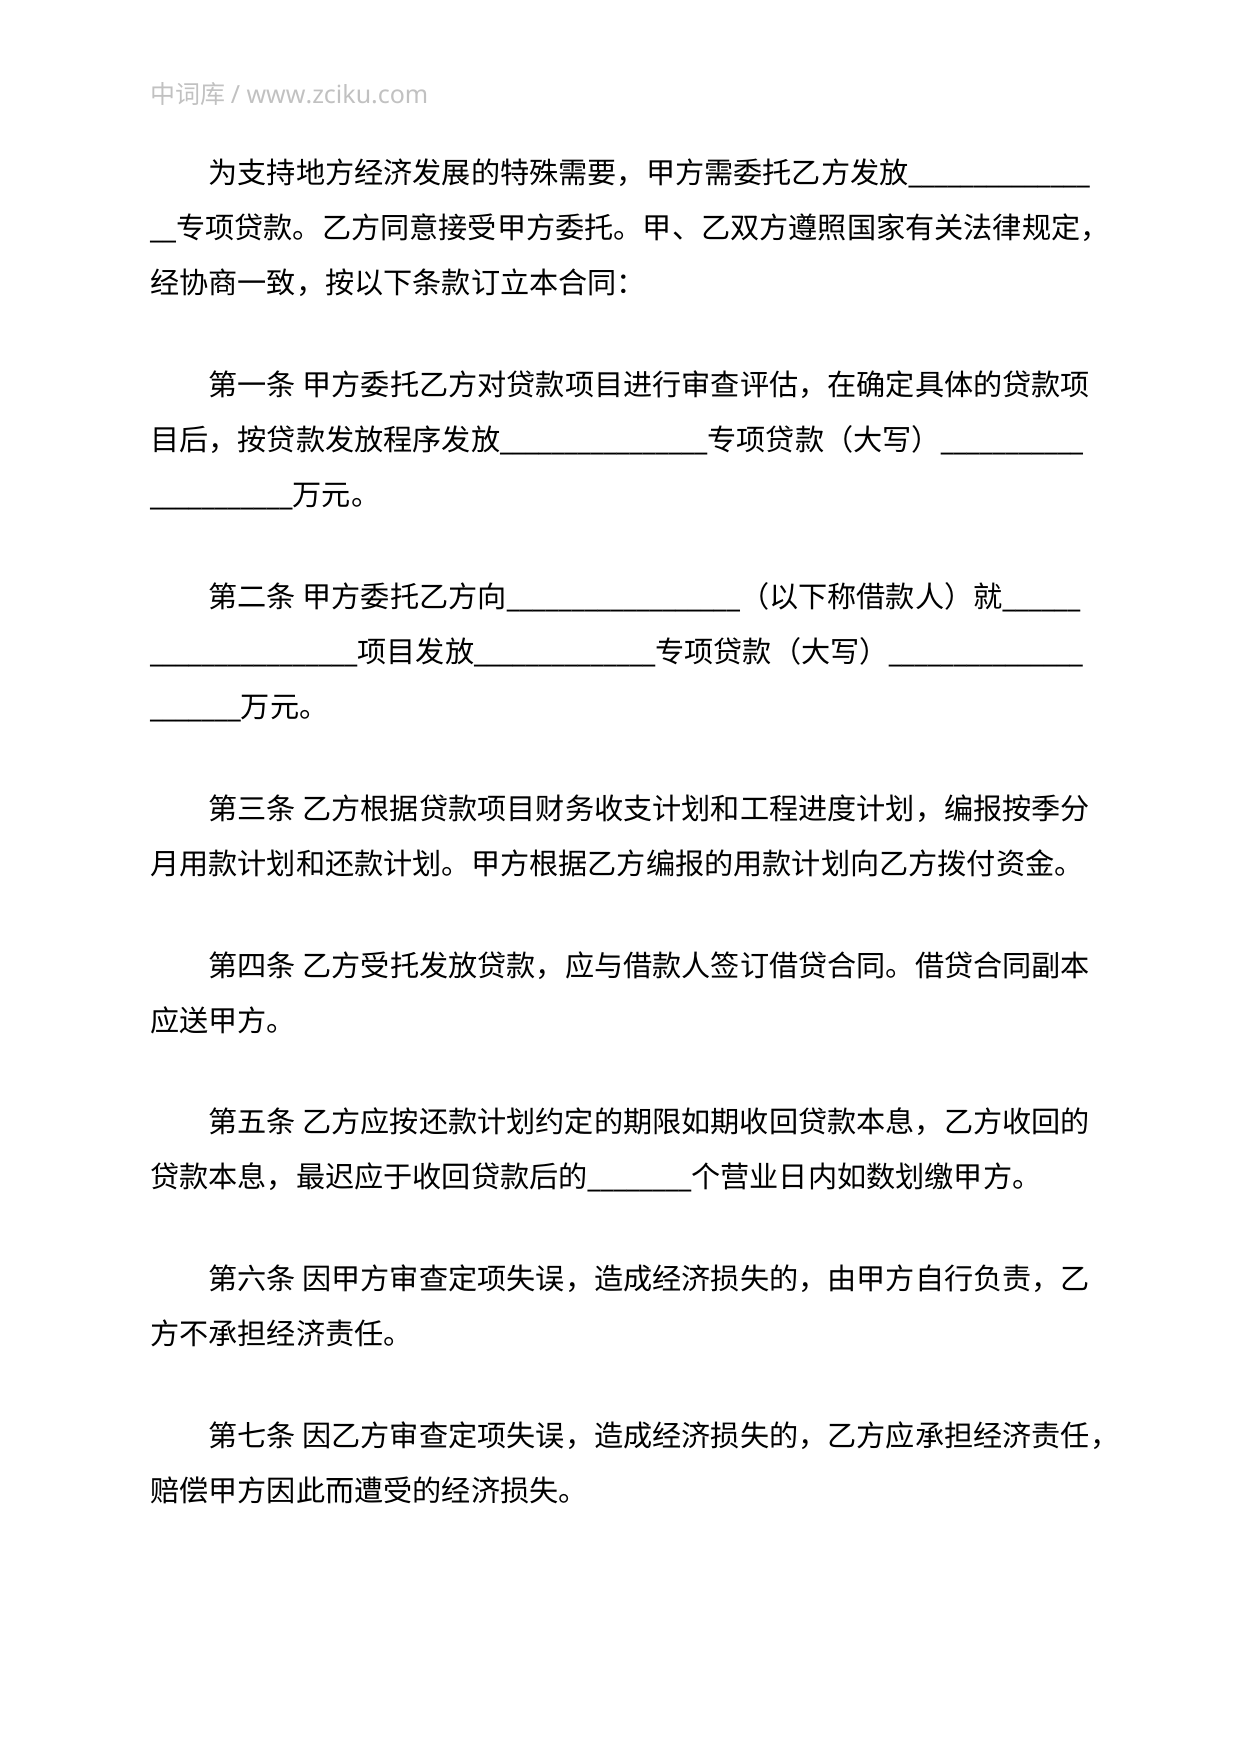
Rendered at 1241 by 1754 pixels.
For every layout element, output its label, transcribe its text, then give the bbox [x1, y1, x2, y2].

text 第四条 乙方受托发放贷款，应与借款人签订借贷合同。借贷合同副本应送甲方。 [150, 942, 1090, 1039]
text 第二条 甲方委托乙方向__________________（以下称借款人）就______________________项目发放______________专项贷款（大写）______________________万元。 [150, 574, 1090, 726]
text 第五条 乙方应按还款计划约定的期限如期收回贷款本息，乙方收回的贷款本息，最迟应于收回贷款后的________个营业日内如数划缴甲方。 [150, 1099, 1090, 1196]
text 为支持地方经济发展的特殊需要，甲方需委托乙方发放________________专项贷款。乙方同意接受甲方委托。甲、乙双方遵照国家有关法律规定，经协商一致，按以下条款订立本合同： [150, 150, 1090, 302]
text 第一条 甲方委托乙方对贷款项目进行审查评估，在确定具体的贷款项目后，按贷款发放程序发放________________专项贷款（大写）______________________万元。 [150, 362, 1090, 514]
text 第七条 因乙方审查定项失误，造成经济损失的，乙方应承担经济责任，赔偿甲方因此而遭受的经济损失。 [150, 1412, 1090, 1510]
text 第六条 因甲方审查定项失误，造成经济损失的，由甲方自行负责，乙方不承担经济责任。 [150, 1256, 1090, 1353]
text 第三条 乙方根据贷款项目财务收支计划和工程进度计划，编报按季分月用款计划和还款计划。甲方根据乙方编报的用款计划向乙方拨付资金。 [150, 786, 1090, 883]
